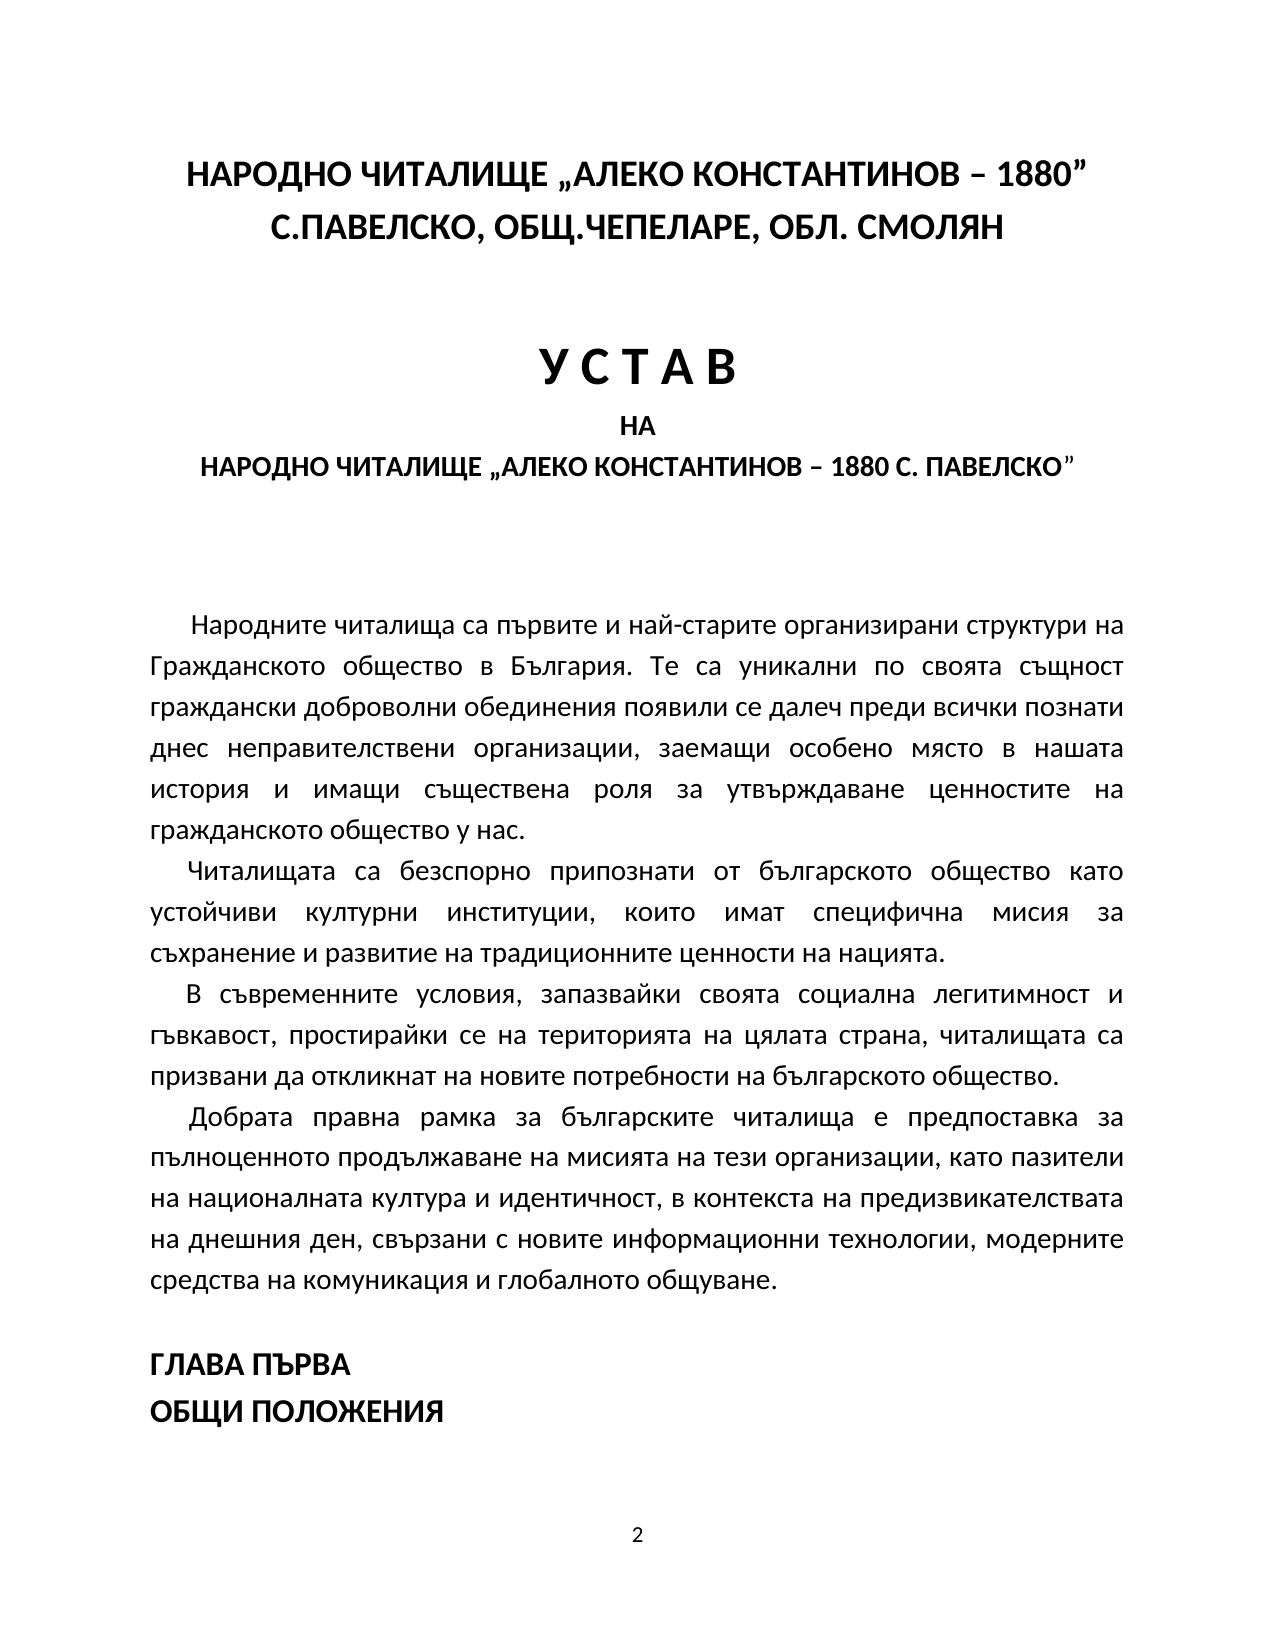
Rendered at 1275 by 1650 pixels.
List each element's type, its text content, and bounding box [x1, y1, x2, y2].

text ГЛАВА ПЪРВА [150, 1343, 1125, 1384]
text Народните читалища са първите и най-старите организирани структури на Гражданското общество в България. Те са уникални по своята същност граждански доброволни обединения появили се далеч преди всички познати днес неправителствени организации, заемащи особено място в нашата история и имащи съществена роля за утвърждаване ценностите на гражданското общество у нас. [150, 606, 1125, 847]
text В съвременните условия, запазвайки своята социална легитимност и гъвкавост, простирайки се на територията на цялата страна, читалищата са призвани да откликнат на новите потребности на българското общество. [150, 975, 1125, 1092]
text НА [150, 407, 1125, 443]
text С.ПАВЕЛСКО, ОБЩ.ЧЕПЕЛАРЕ, ОБЛ. СМОЛЯН [150, 203, 1125, 248]
text У С Т А В [150, 331, 1125, 398]
text НАРОДНО ЧИТАЛИЩЕ „АЛЕКО КОНСТАНТИНОВ – 1880 С. ПАВЕЛСКО” [150, 448, 1125, 484]
text Добрата правна рамка за българските читалища е предпоставка за пълноценното продължаване на мисията на тези организации, като пазители на националната култура и идентичност, в контекста на предизвикателствата на днешния ден, свързани с новите информационни технологии, модерните средства на комуникация и глобалното общуване. [150, 1098, 1125, 1297]
text ОБЩИ ПОЛОЖЕНИЯ [150, 1390, 1125, 1431]
text НАРОДНО ЧИТАЛИЩЕ „АЛЕКО КОНСТАНТИНОВ – 1880” [150, 150, 1125, 196]
text Читалищата са безспорно припознати от българското общество като устойчиви културни институции, които имат специфична мисия за съхранение и развитие на традиционните ценности на нацията. [150, 852, 1125, 969]
